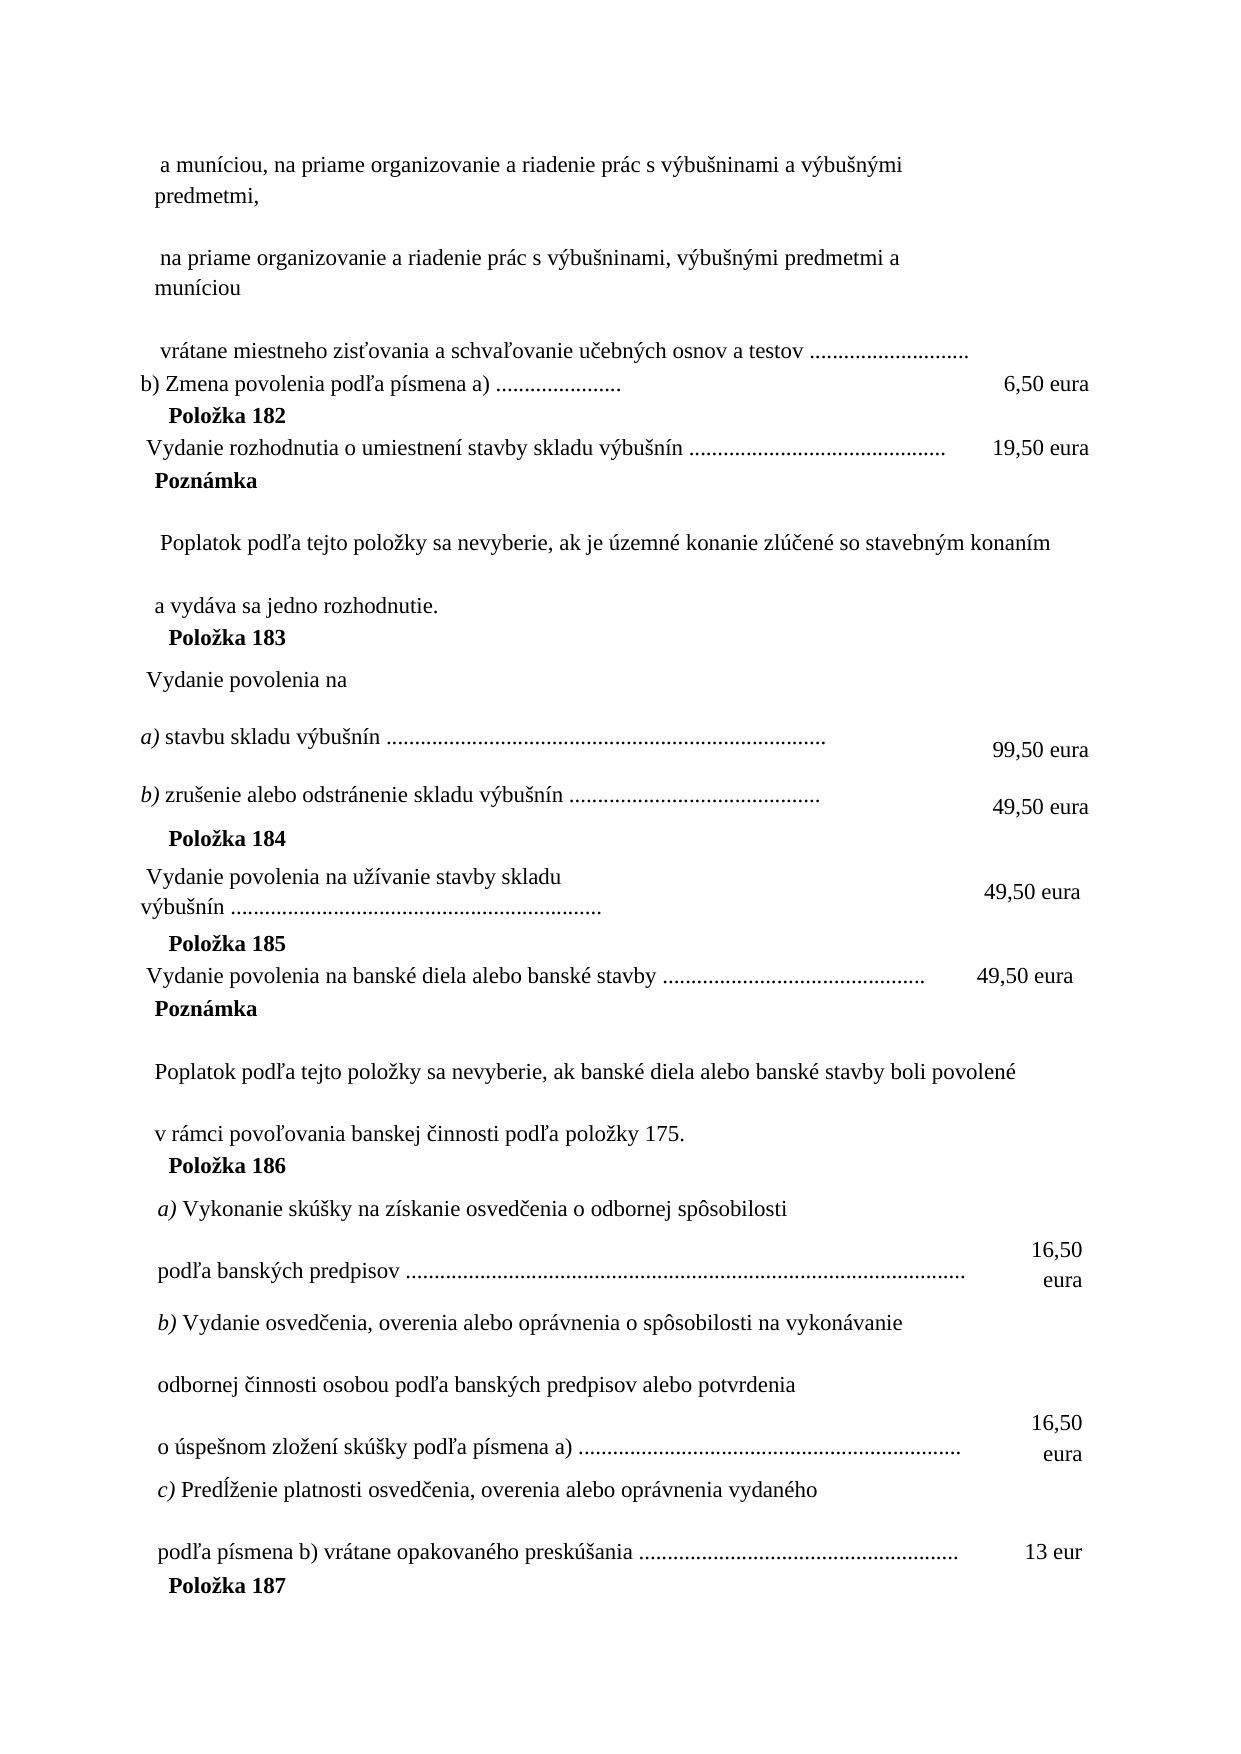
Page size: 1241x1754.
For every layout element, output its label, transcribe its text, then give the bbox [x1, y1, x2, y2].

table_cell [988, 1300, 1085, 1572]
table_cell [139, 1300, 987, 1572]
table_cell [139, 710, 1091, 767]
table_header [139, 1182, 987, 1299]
text Položka 185 [162, 930, 1090, 957]
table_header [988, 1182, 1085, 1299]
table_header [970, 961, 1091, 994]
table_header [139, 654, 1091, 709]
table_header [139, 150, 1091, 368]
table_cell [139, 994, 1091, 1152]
text Položka 184 [162, 825, 1090, 852]
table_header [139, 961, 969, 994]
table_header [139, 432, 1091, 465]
text Položka 187 [162, 1572, 1090, 1598]
text Položka 183 [162, 623, 1090, 650]
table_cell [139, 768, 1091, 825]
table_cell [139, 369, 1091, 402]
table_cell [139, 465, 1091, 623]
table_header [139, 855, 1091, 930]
text Položka 182 [162, 402, 1090, 428]
text Položka 186 [162, 1152, 1090, 1178]
